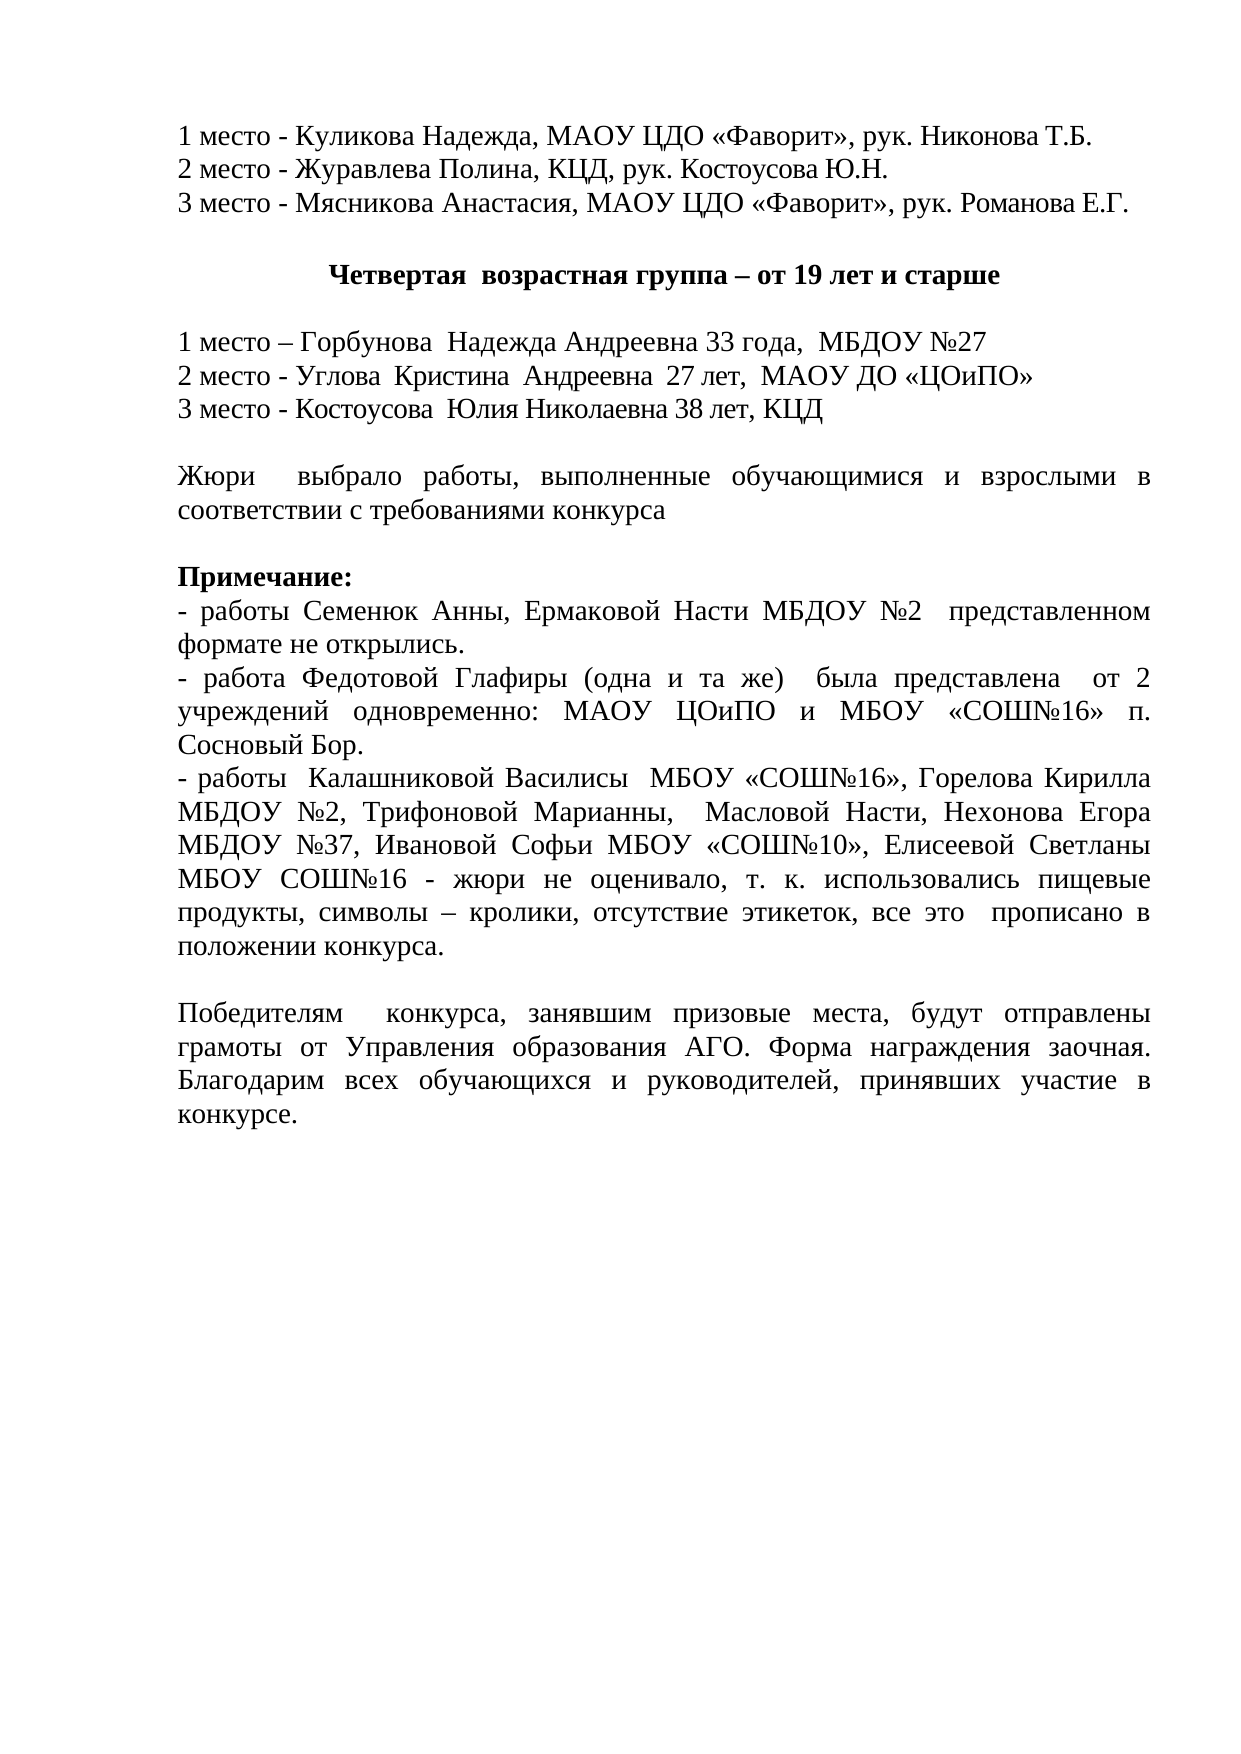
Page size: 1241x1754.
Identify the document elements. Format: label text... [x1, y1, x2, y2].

text - работы Калашниковой Василисы МБОУ «СОШ№16», Горелова Кирилла МБДОУ №2, Трифоновой Марианны, Масловой Насти, Нехонова Егора МБДОУ №37, Ивановой Софьи МБОУ «СОШ№10», Елисеевой Светланы МБОУ СОШ№16 - жюри не оценивало, т. к. использовались пищевые продукты, символы – кролики, отсутствие этикеток, все это прописано в положении конкурса. [177, 760, 1152, 962]
text Четвертая возрастная группа – от 19 лет и старше [177, 257, 1152, 291]
text 2 место - Журавлева Полина, КЦД, рук. Костоусова Ю.Н. [177, 152, 1152, 185]
text 3 место - Мясникова Анастасия, МАОУ ЦДО «Фаворит», рук. Романова Е.Г. [177, 185, 1152, 219]
text 1 место – Горбунова Надежда Андреевна 33 года, МБДОУ №27 [177, 324, 1152, 358]
text 3 место - Костоусова Юлия Николаевна 38 лет, КЦД [177, 391, 1152, 425]
text - работа Федотовой Глафиры (одна и та же) была представлена от 2 учреждений одновременно: МАОУ ЦОиПО и МБОУ «СОШ№16» п. Сосновый Бор. [177, 660, 1152, 760]
text 1 место - Куликова Надежда, МАОУ ЦДО «Фаворит», рук. Никонова Т.Б. [177, 118, 1152, 152]
text Жюри выбрало работы, выполненные обучающимися и взрослыми в соответствии с требованиями конкурса [177, 458, 1152, 526]
text Примечание: [177, 559, 1152, 593]
text 2 место - Углова Кристина Андреевна 27 лет, МАОУ ДО «ЦОиПО» [177, 358, 1152, 391]
text Победителям конкурса, занявшим призовые места, будут отправлены грамоты от Управления образования АГО. Форма награждения заочная. Благодарим всех обучающихся и руководителей, принявших участие в конкурсе. [177, 995, 1152, 1129]
text - работы Семенюк Анны, Ермаковой Насти МБДОУ №2 представленном формате не открылись. [177, 593, 1152, 660]
